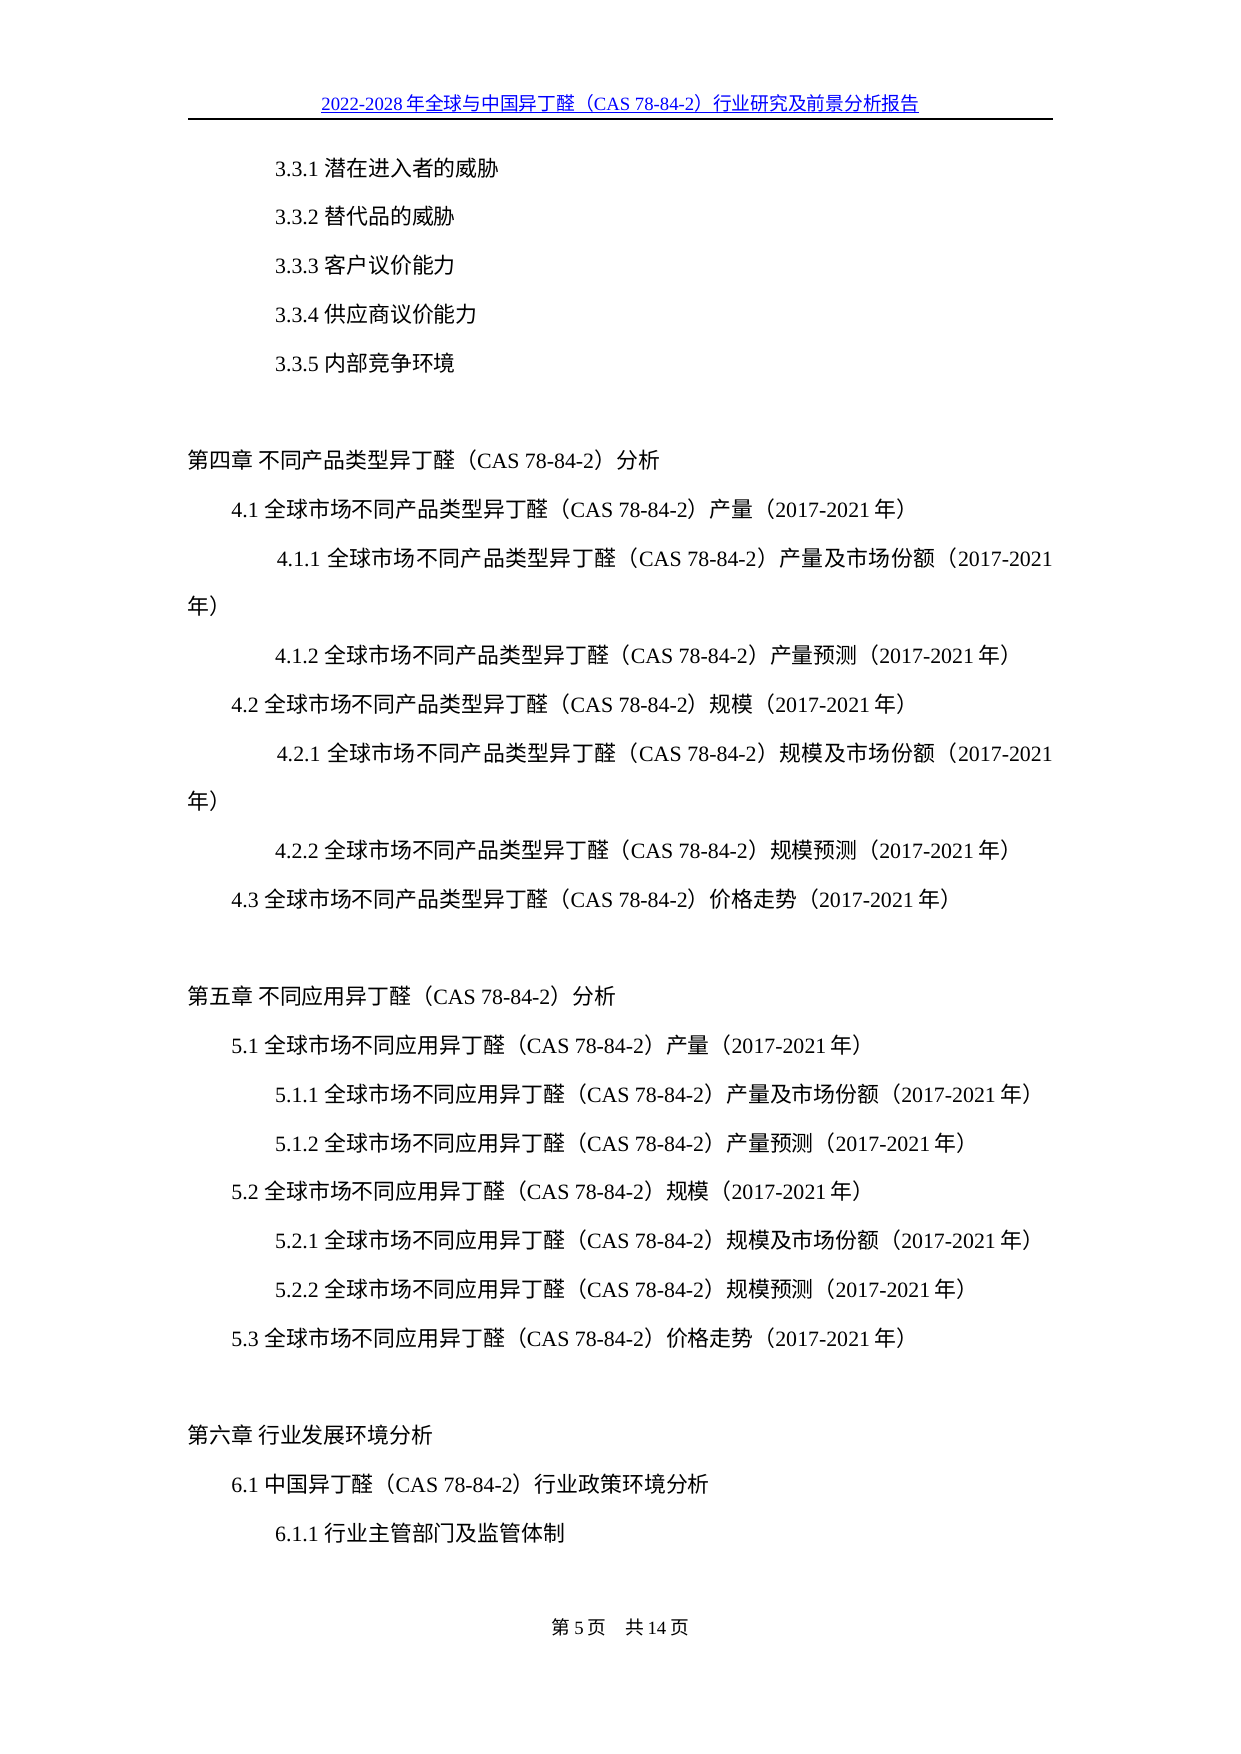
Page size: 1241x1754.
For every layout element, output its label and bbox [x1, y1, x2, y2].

text [187, 150, 1053, 1548]
